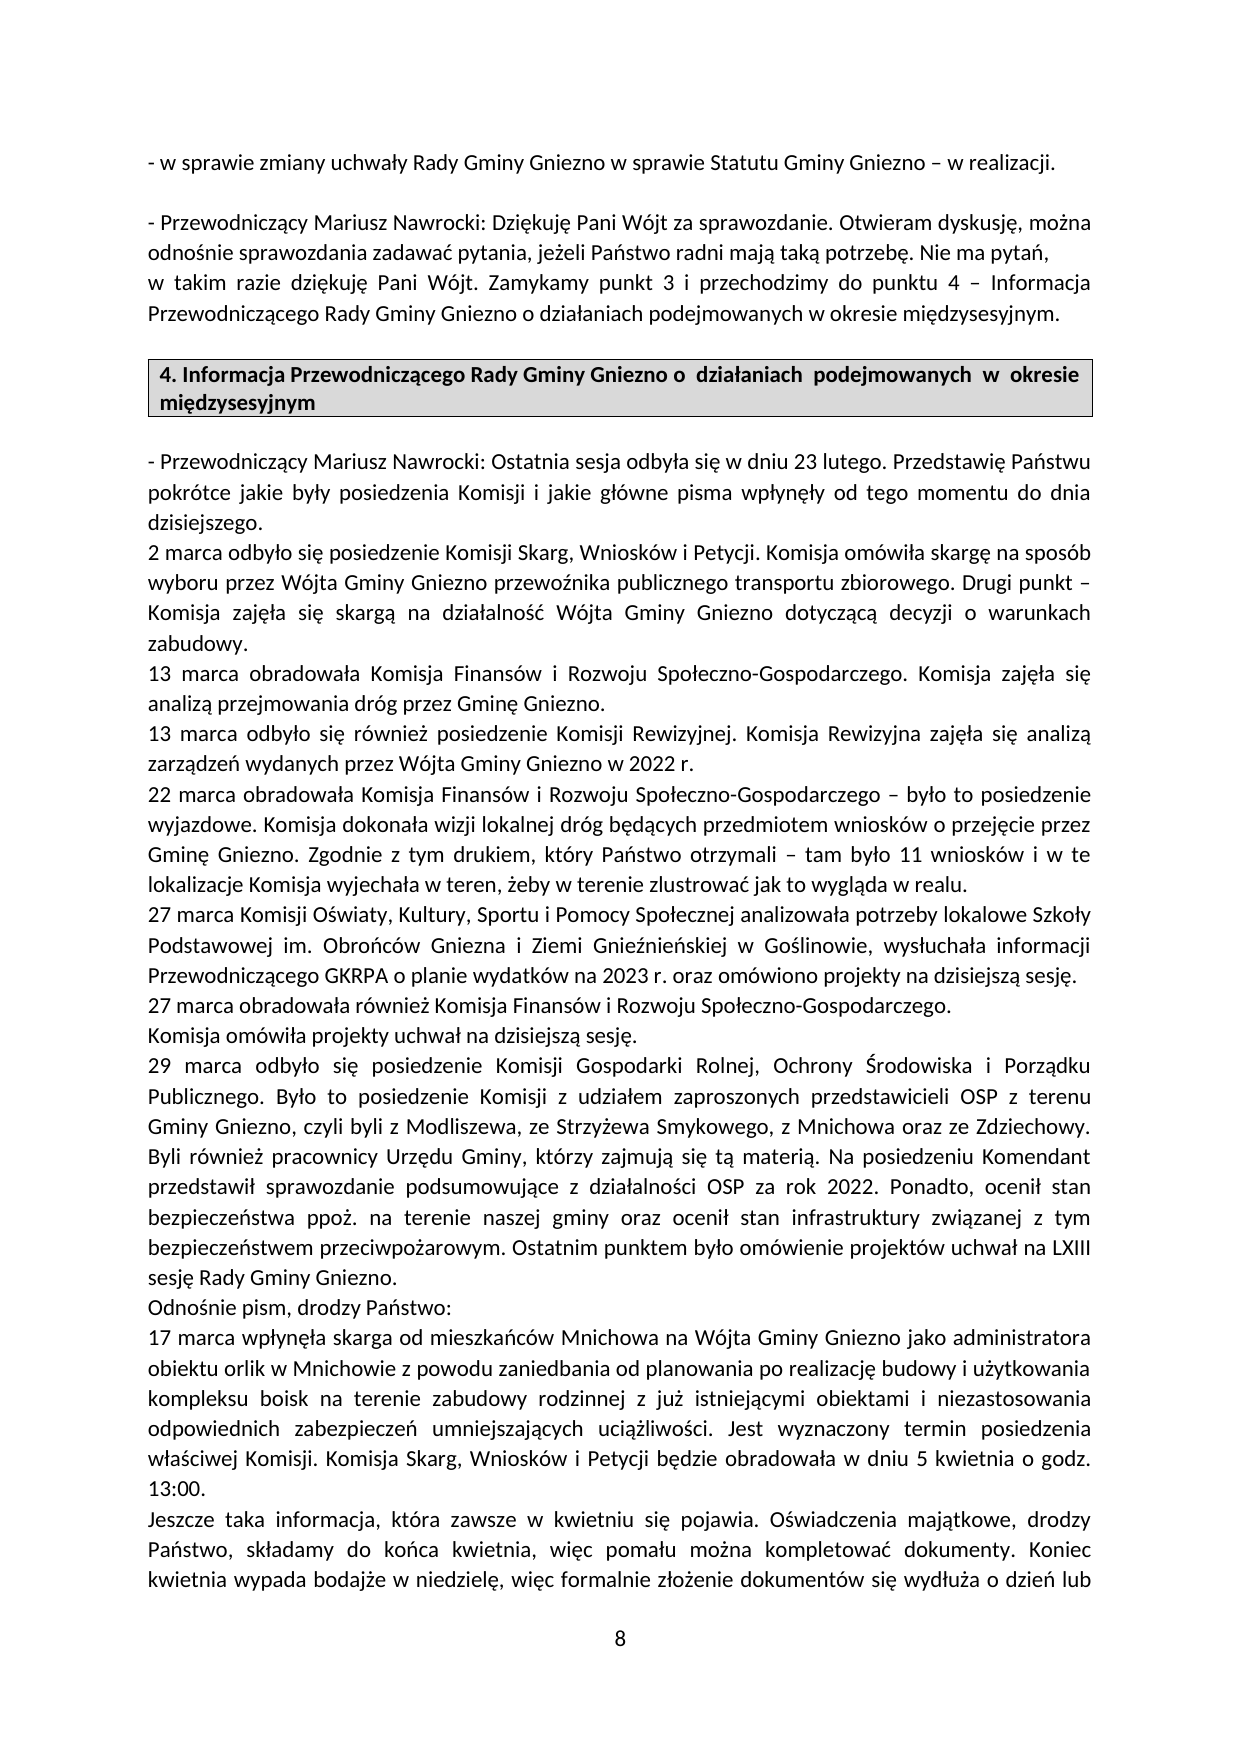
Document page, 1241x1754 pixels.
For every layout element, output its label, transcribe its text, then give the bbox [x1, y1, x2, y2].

text Komisja omówiła projekty uchwał na dzisiejszą sesję. [148, 1021, 1093, 1049]
text 22 marca obradowała Komisja Finansów i Rozwoju Społeczno-Gospodarczego – było to posiedzenie wyjazdowe. Komisja dokonała wizji lokalnej dróg będących przedmiotem wniosków o przejęcie przez Gminę Gniezno. Zgodnie z tym drukiem, który Państwo otrzymali – tam było 11 wniosków i w te lokalizacje Komisja wyjechała w teren, żeby w terenie zlustrować jak to wygląda w realu. [148, 780, 1093, 898]
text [148, 1505, 1093, 1593]
text 27 marca obradowała również Komisja Finansów i Rozwoju Społeczno-Gospodarczego. [148, 991, 1093, 1019]
text - Przewodniczący Mariusz Nawrocki: Dziękuję Pani Wójt za sprawozdanie. Otwieram dyskusję, można odnośnie sprawozdania zadawać pytania, jeżeli Państwo radni mają taką potrzebę. Nie ma pytań, [148, 208, 1093, 266]
text - w sprawie zmiany uchwały Rady Gminy Gniezno w sprawie Statutu Gminy Gniezno – w realizacji. [148, 148, 1093, 176]
text 29 marca odbyło się posiedzenie Komisji Gospodarki Rolnej, Ochrony Środowiska i Porządku Publicznego. Było to posiedzenie Komisji z udziałem zaproszonych przedstawicieli OSP z terenu Gminy Gniezno, czyli byli z Modliszewa, ze Strzyżewa Smykowego, z Mnichowa oraz ze Zdziechowy. Byli również pracownicy Urzędu Gminy, którzy zajmują się tą materią. Na posiedzeniu Komendant przedstawił sprawozdanie podsumowujące z działalności OSP za rok 2022. Ponadto, ocenił stan bezpieczeństwa ppoż. na terenie naszej gminy oraz ocenił stan infrastruktury związanej z tym bezpieczeństwem przeciwpożarowym. Ostatnim punktem było omówienie projektów uchwał na LXIII sesję Rady Gminy Gniezno. [148, 1052, 1093, 1291]
text - Przewodniczący Mariusz Nawrocki: Ostatnia sesja odbyła się w dniu 23 lutego. Przedstawię Państwu pokrótce jakie były posiedzenia Komisji i jakie główne pisma wpłynęły od tego momentu do dnia dzisiejszego. [148, 447, 1093, 536]
text 13 marca obradowała Komisja Finansów i Rozwoju Społeczno-Gospodarczego. Komisja zajęła się analizą przejmowania dróg przez Gminę Gniezno. [148, 659, 1093, 717]
text 13 marca odbyło się również posiedzenie Komisji Rewizyjnej. Komisja Rewizyjna zajęła się analizą zarządzeń wydanych przez Wójta Gminy Gniezno w 2022 r. [148, 719, 1093, 777]
text 17 marca wpłynęła skarga od mieszkańców Mnichowa na Wójta Gminy Gniezno jako administratora obiektu orlik w Mnichowie z powodu zaniedbania od planowania po realizację budowy i użytkowania kompleksu boisk na terenie zabudowy rodzinnej z już istniejącymi obiektami i niezastosowania odpowiednich zabezpieczeń umniejszających uciążliwości. Jest wyznaczony termin posiedzenia właściwej Komisji. Komisja Skarg, Wniosków i Petycji będzie obradowała w dniu 5 kwietnia o godz. 13:00. [148, 1323, 1093, 1502]
table_header 4. Informacja Przewodniczącego Rady Gminy Gniezno o działaniach podejmowanych w okresie międzysesyjnym [149, 360, 1092, 416]
text Odnośnie pism, drodzy Państwo: [148, 1293, 1093, 1321]
text 2 marca odbyło się posiedzenie Komisji Skarg, Wniosków i Petycji. Komisja omówiła skargę na sposób wyboru przez Wójta Gminy Gniezno przewoźnika publicznego transportu zbiorowego. Drugi punkt – Komisja zajęła się skargą na działalność Wójta Gminy Gniezno dotyczącą decyzji o warunkach zabudowy. [148, 538, 1093, 657]
text 27 marca Komisji Oświaty, Kultury, Sportu i Pomocy Społecznej analizowała potrzeby lokalowe Szkoły Podstawowej im. Obrońców Gniezna i Ziemi Gnieźnieńskiej w Goślinowie, wysłuchała informacji Przewodniczącego GKRPA o planie wydatków na 2023 r. oraz omówiono projekty na dzisiejszą sesję. [148, 901, 1093, 989]
text w takim razie dziękuję Pani Wójt. Zamykamy punkt 3 i przechodzimy do punktu 4 – Informacja Przewodniczącego Rady Gminy Gniezno o działaniach podejmowanych w okresie międzysesyjnym. [148, 268, 1093, 327]
